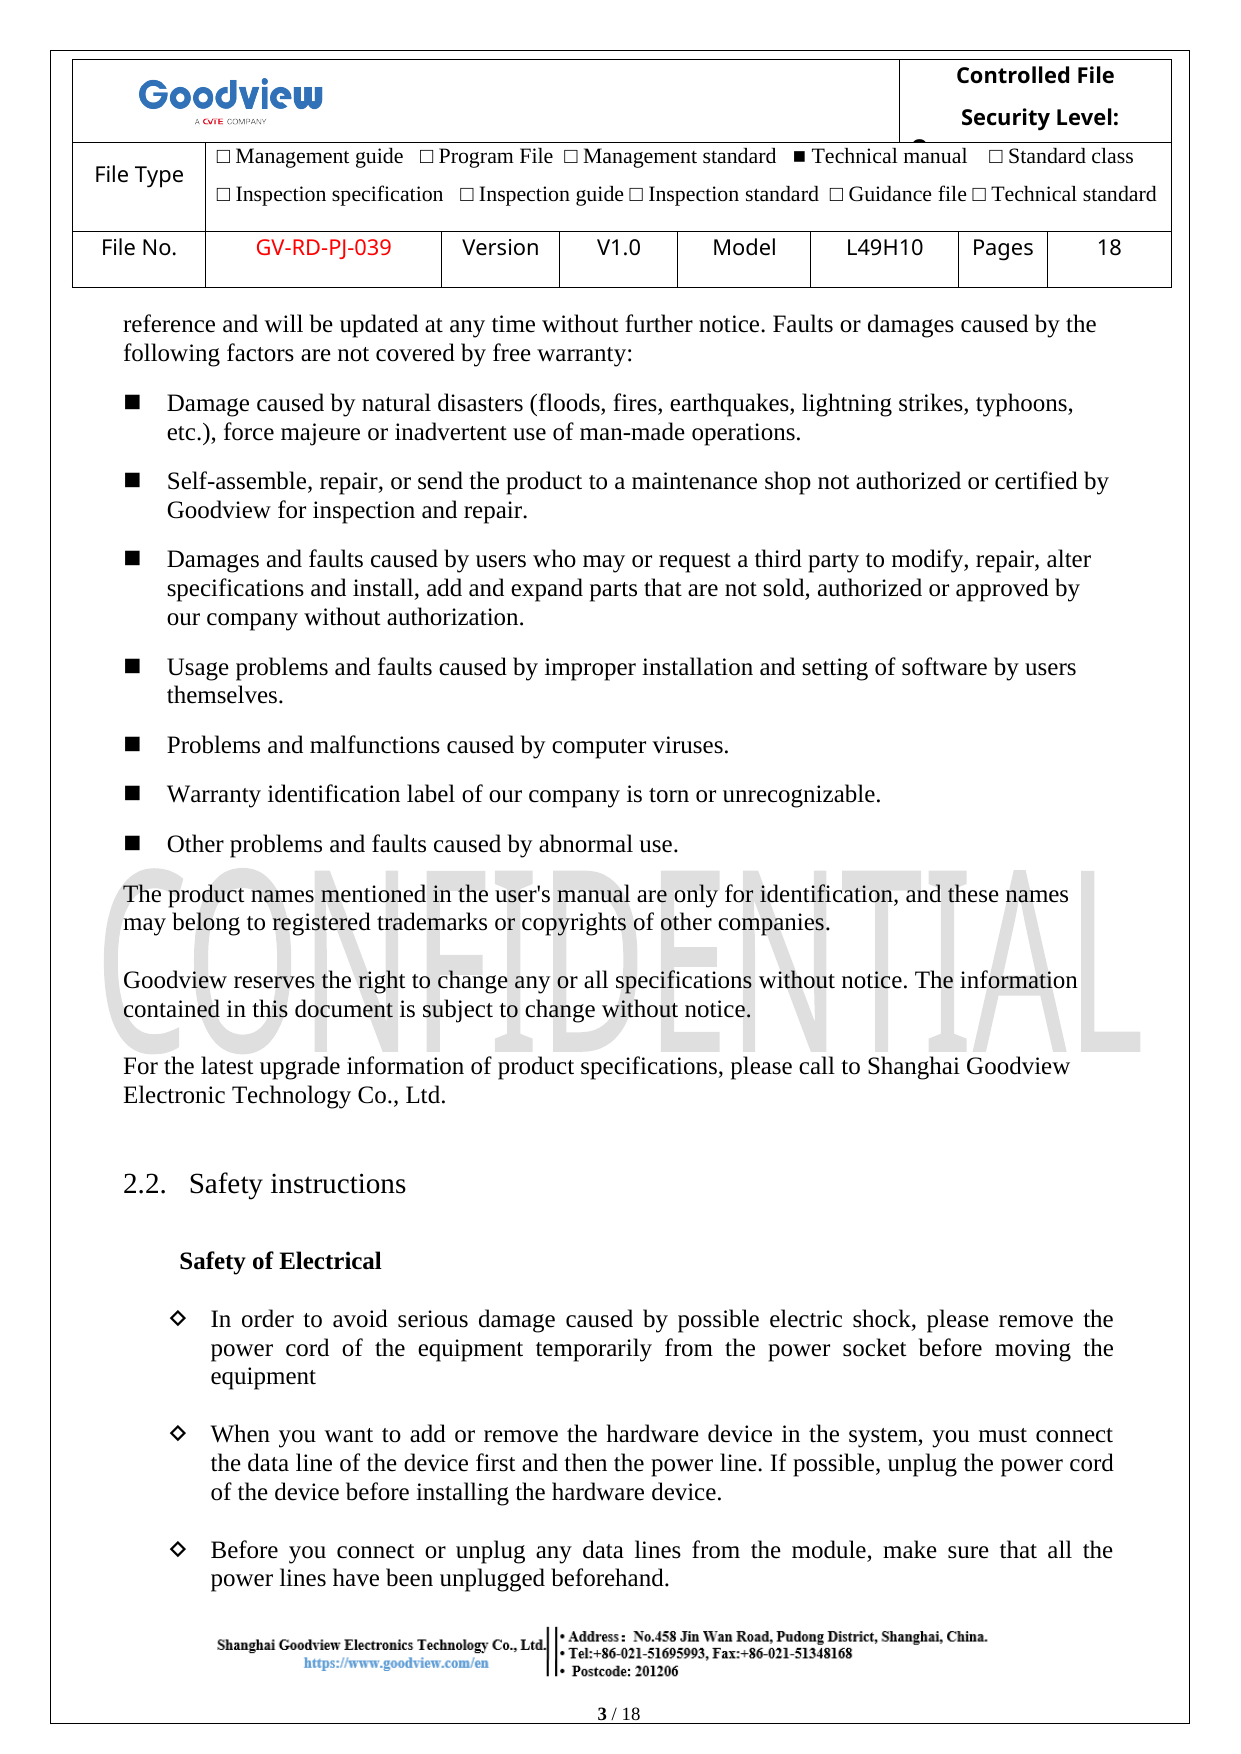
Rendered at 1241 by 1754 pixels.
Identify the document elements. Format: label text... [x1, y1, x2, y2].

picture [186, 1609, 1043, 1691]
list Problems and malfunctions caused by computer viruses. [123, 730, 1115, 759]
picture [96, 60, 363, 142]
text For the latest upgrade information of product specifications, please call to Shanghai Goodview Electronic Technology Co., Ltd. [123, 1051, 1115, 1109]
text The product names mentioned in the user's manual are only for identification, and these names may belong to registered trademarks or copyrights of other companies. [123, 879, 1115, 936]
list In order to avoid serious damage caused by possible electric shock, please remove the power cord of the equipment temporarily from the power socket before moving the equipment [167, 1304, 1115, 1390]
list Other problems and faults caused by abnormal use. [123, 829, 1115, 858]
list Self-assemble, repair, or send the product to a maintenance shop not authorized or certified by Goodview for inspection and repair. [123, 466, 1115, 524]
list When you want to add or remove the hardware device in the system, you must connect the data line of the device first and then the power line. If possible, unplug the power cord of the device before installing the hardware device. [167, 1419, 1115, 1506]
subtitle 2.2. Safety instructions [123, 1167, 1115, 1200]
list Usage problems and faults caused by improper installation and setting of software by users themselves. [123, 652, 1115, 709]
text Safety of Electrical [123, 1246, 1115, 1275]
text Goodview reserves the right to change any or all specifications without notice. The information contained in this document is subject to change without notice. [123, 965, 1115, 1022]
list Damages and faults caused by users who may or request a third party to modify, repair, alter specifications and install, add and expand parts that are not sold, authorized or approved by our company without authorization. [123, 544, 1115, 631]
list Damage caused by natural disasters (floods, fires, earthquakes, lightning strikes, typhoons, etc.), force majeure or inadvertent use of man-made operations. [123, 388, 1115, 445]
list Warranty identification label of our company is torn or unrecognizable. [123, 779, 1115, 808]
list Before you connect or unplug any data lines from the module, make sure that all the power lines have been unplugged beforehand. [167, 1535, 1115, 1592]
